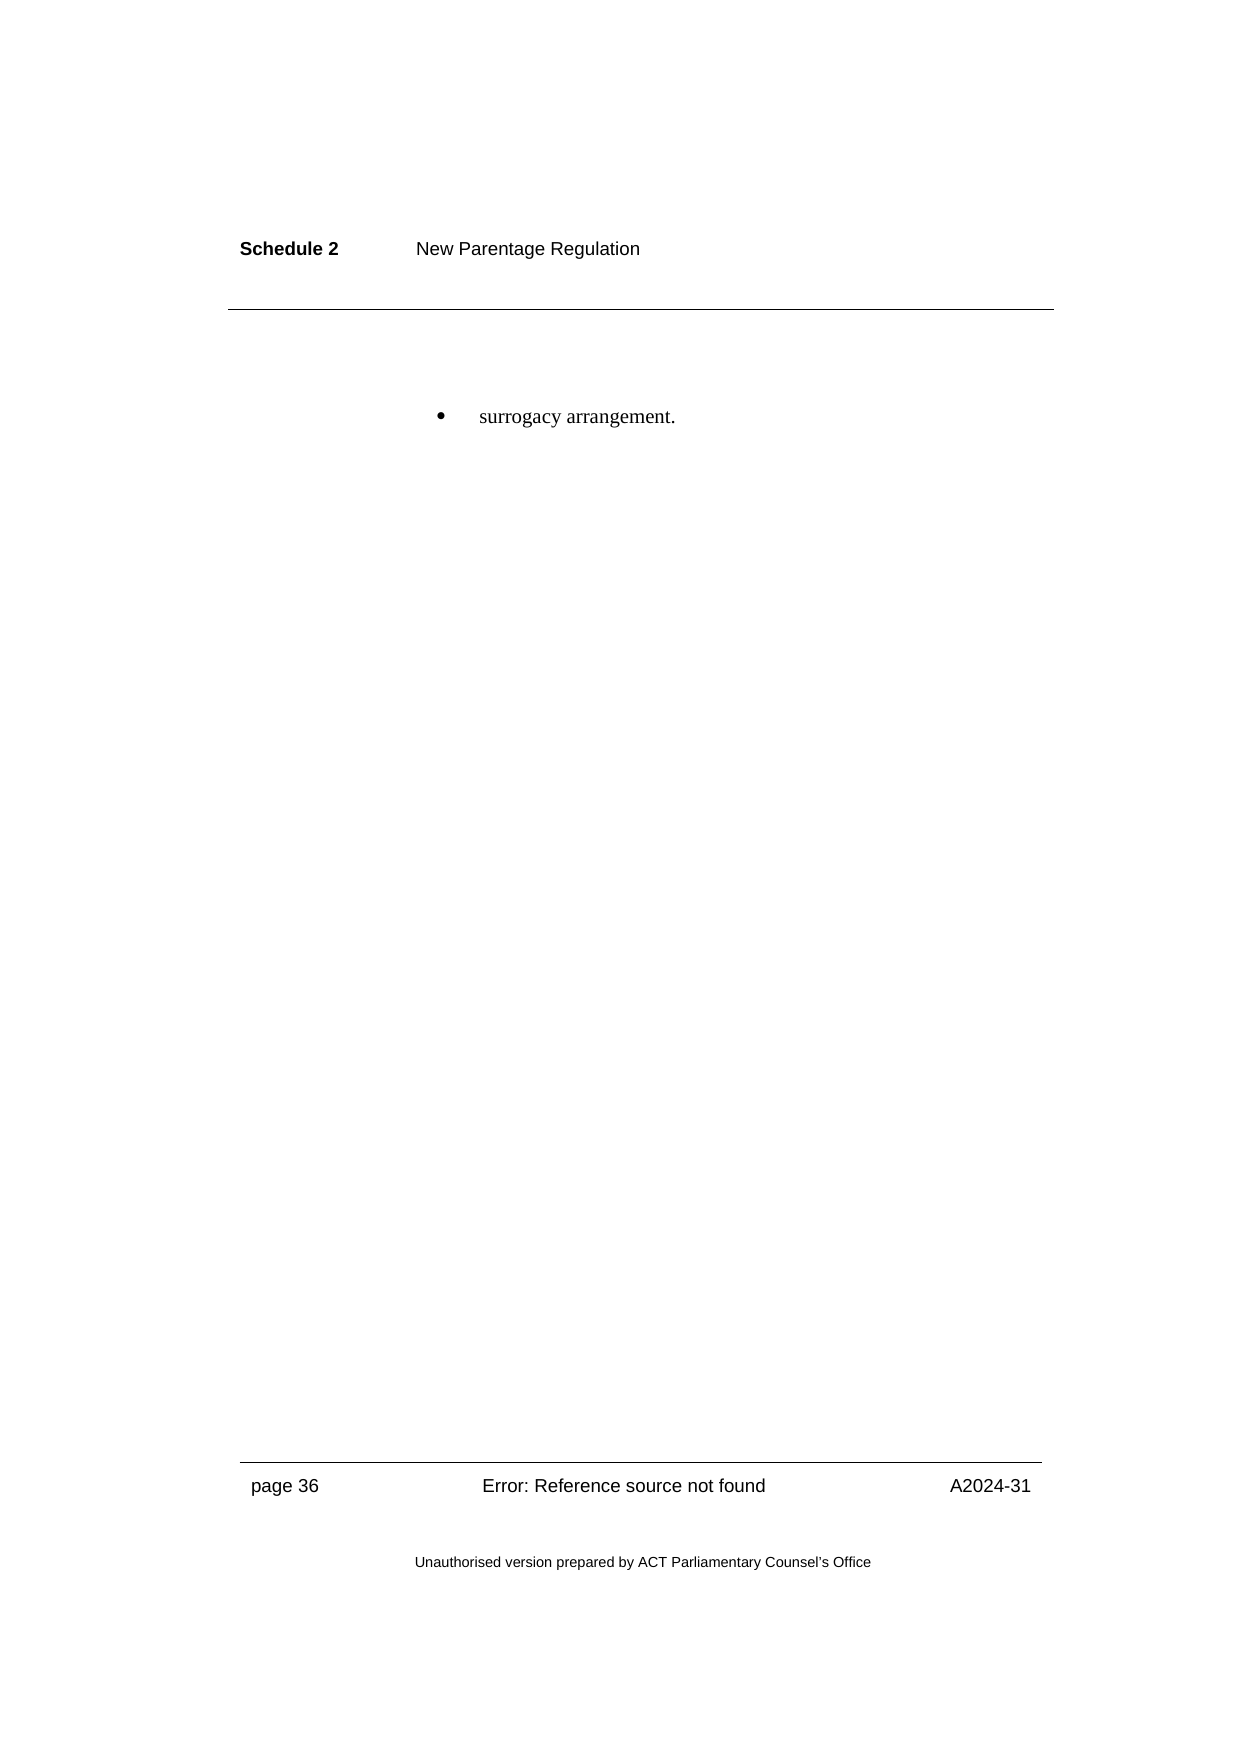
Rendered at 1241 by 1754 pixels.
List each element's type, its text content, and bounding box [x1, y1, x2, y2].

text  surrogacy arrangement. [437, 404, 1042, 428]
